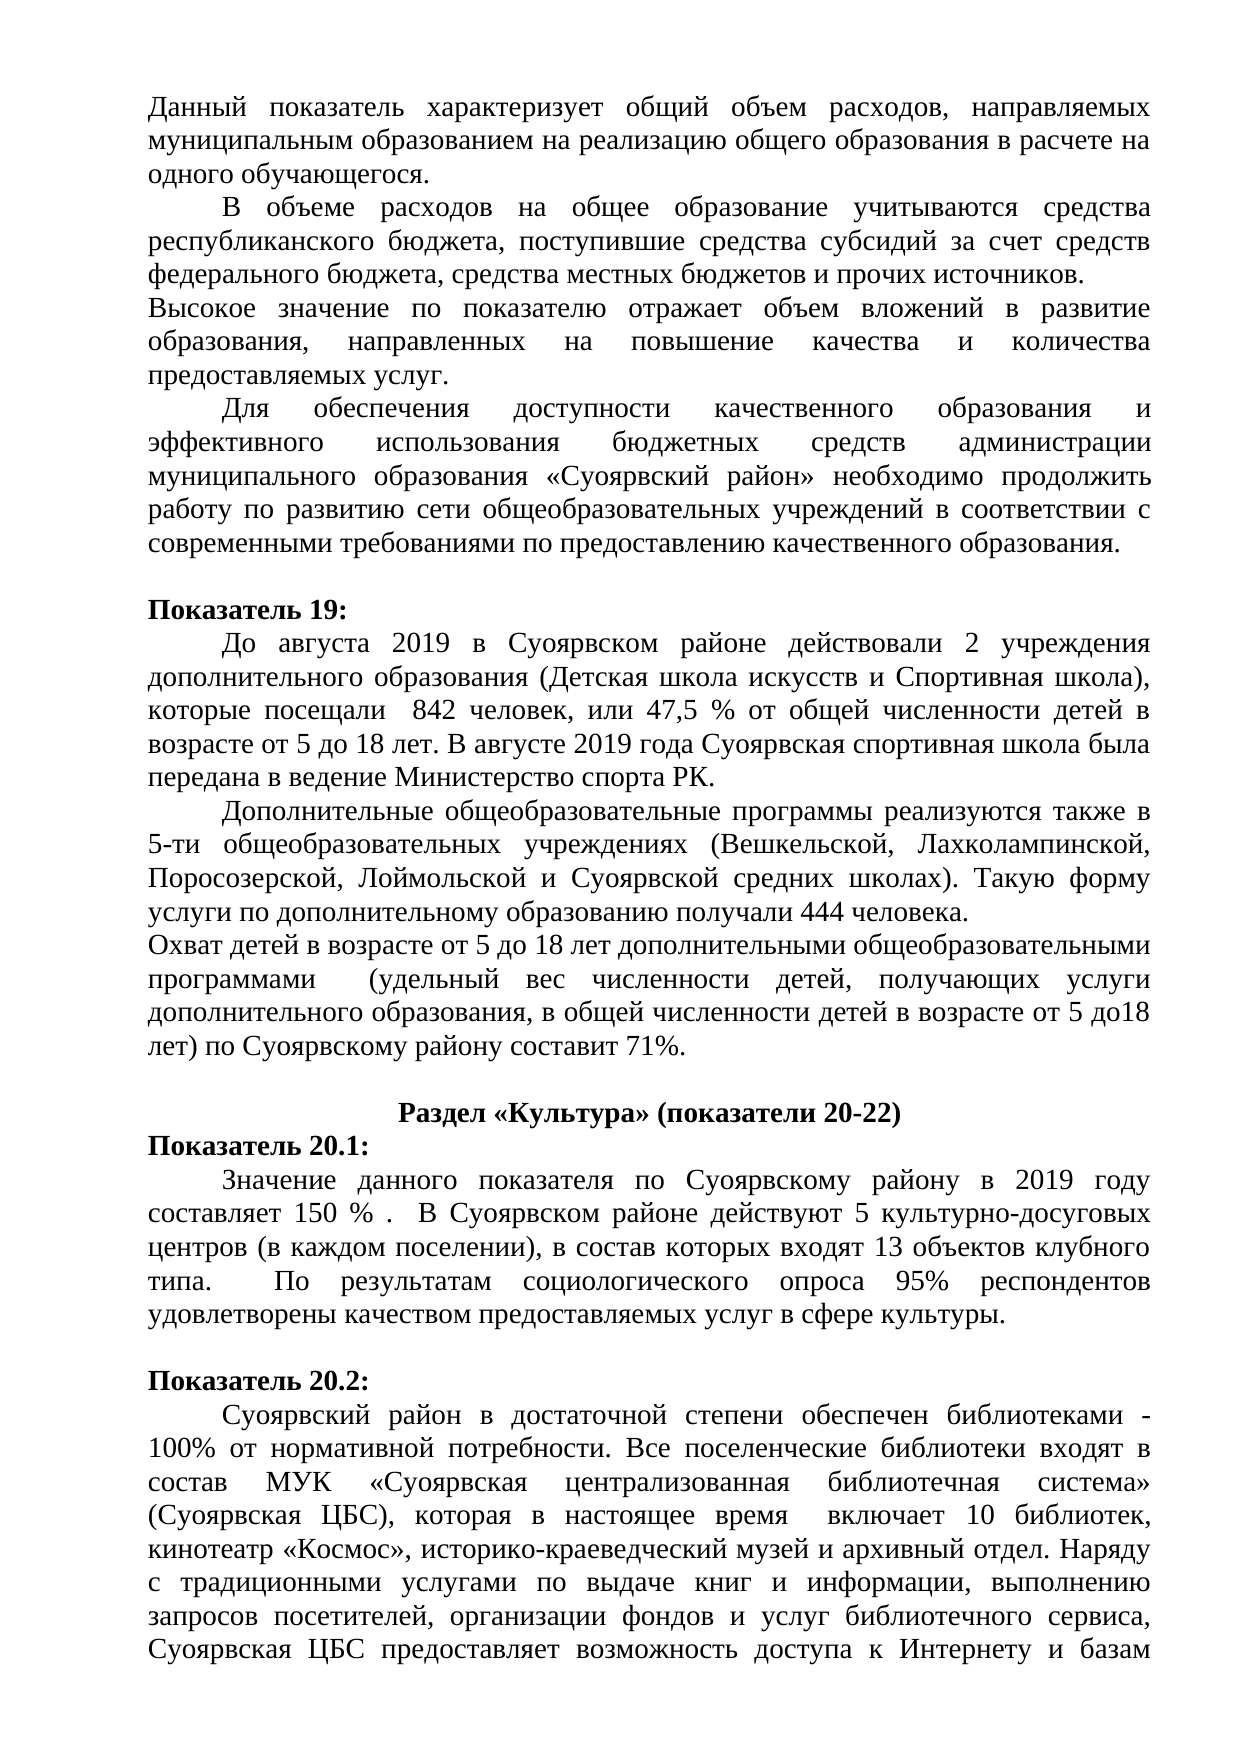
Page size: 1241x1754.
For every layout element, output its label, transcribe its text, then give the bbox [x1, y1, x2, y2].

text В объеме расходов на общее образование учитываются средства республиканского бюджета, поступившие средства субсидий за счет средств федерального бюджета, средства местных бюджетов и прочих источников. [148, 189, 1152, 290]
text Показатель 20.2: [148, 1363, 1152, 1397]
text Для обеспечения доступности качественного образования и эффективного использования бюджетных средств администрации муниципального образования «Суоярвский район» необходимо продолжить работу по развитию сети общеобразовательных учреждений в соответствии с современными требованиями по предоставлению качественного образования. [148, 391, 1152, 558]
text Раздел «Культура» (показатели 20-22) [148, 1095, 1152, 1128]
text Показатель 19: [148, 592, 1152, 625]
text До августа 2019 в Суоярвском районе действовали 2 учреждения дополнительного образования (Детская школа искусств и Спортивная школа), которые посещали 842 человек, или 47,5 % от общей численности детей в возрасте от 5 до 18 лет. В августе 2019 года Суоярвская спортивная школа была передана в ведение Министерство спорта РК. [148, 625, 1152, 793]
text Данный показатель характеризует общий объем расходов, направляемых муниципальным образованием на реализацию общего образования в расчете на одного обучающегося. [148, 89, 1152, 189]
text Охват детей в возрасте от 5 до 18 лет дополнительными общеобразовательными программами (удельный вес численности детей, получающих услуги дополнительного образования, в общей численности детей в возрасте от 5 до18 лет) по Суоярвскому району составит 71%. [148, 927, 1152, 1061]
text Показатель 20.1: [148, 1128, 1152, 1162]
text Высокое значение по показателю отражает объем вложений в развитие образования, направленных на повышение качества и количества предоставляемых услуг. [148, 290, 1152, 391]
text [148, 1397, 1152, 1665]
text Дополнительные общеобразовательные программы реализуются также в 5-ти общеобразовательных учреждениях (Вешкельской, Лахколампинской, Поросозерской, Лоймольской и Суоярвской средних школах). Такую форму услуги по дополнительному образованию получали 444 человека. [148, 793, 1152, 927]
text Значение данного показателя по Суоярвскому району в 2019 году составляет 150 % . В Суоярвском районе действуют 5 культурно-досуговых центров (в каждом поселении), в состав которых входят 13 объектов клубного типа. По результатам социологического опроса 95% респондентов удовлетворены качеством предоставляемых услуг в сфере культуры. [148, 1162, 1152, 1330]
